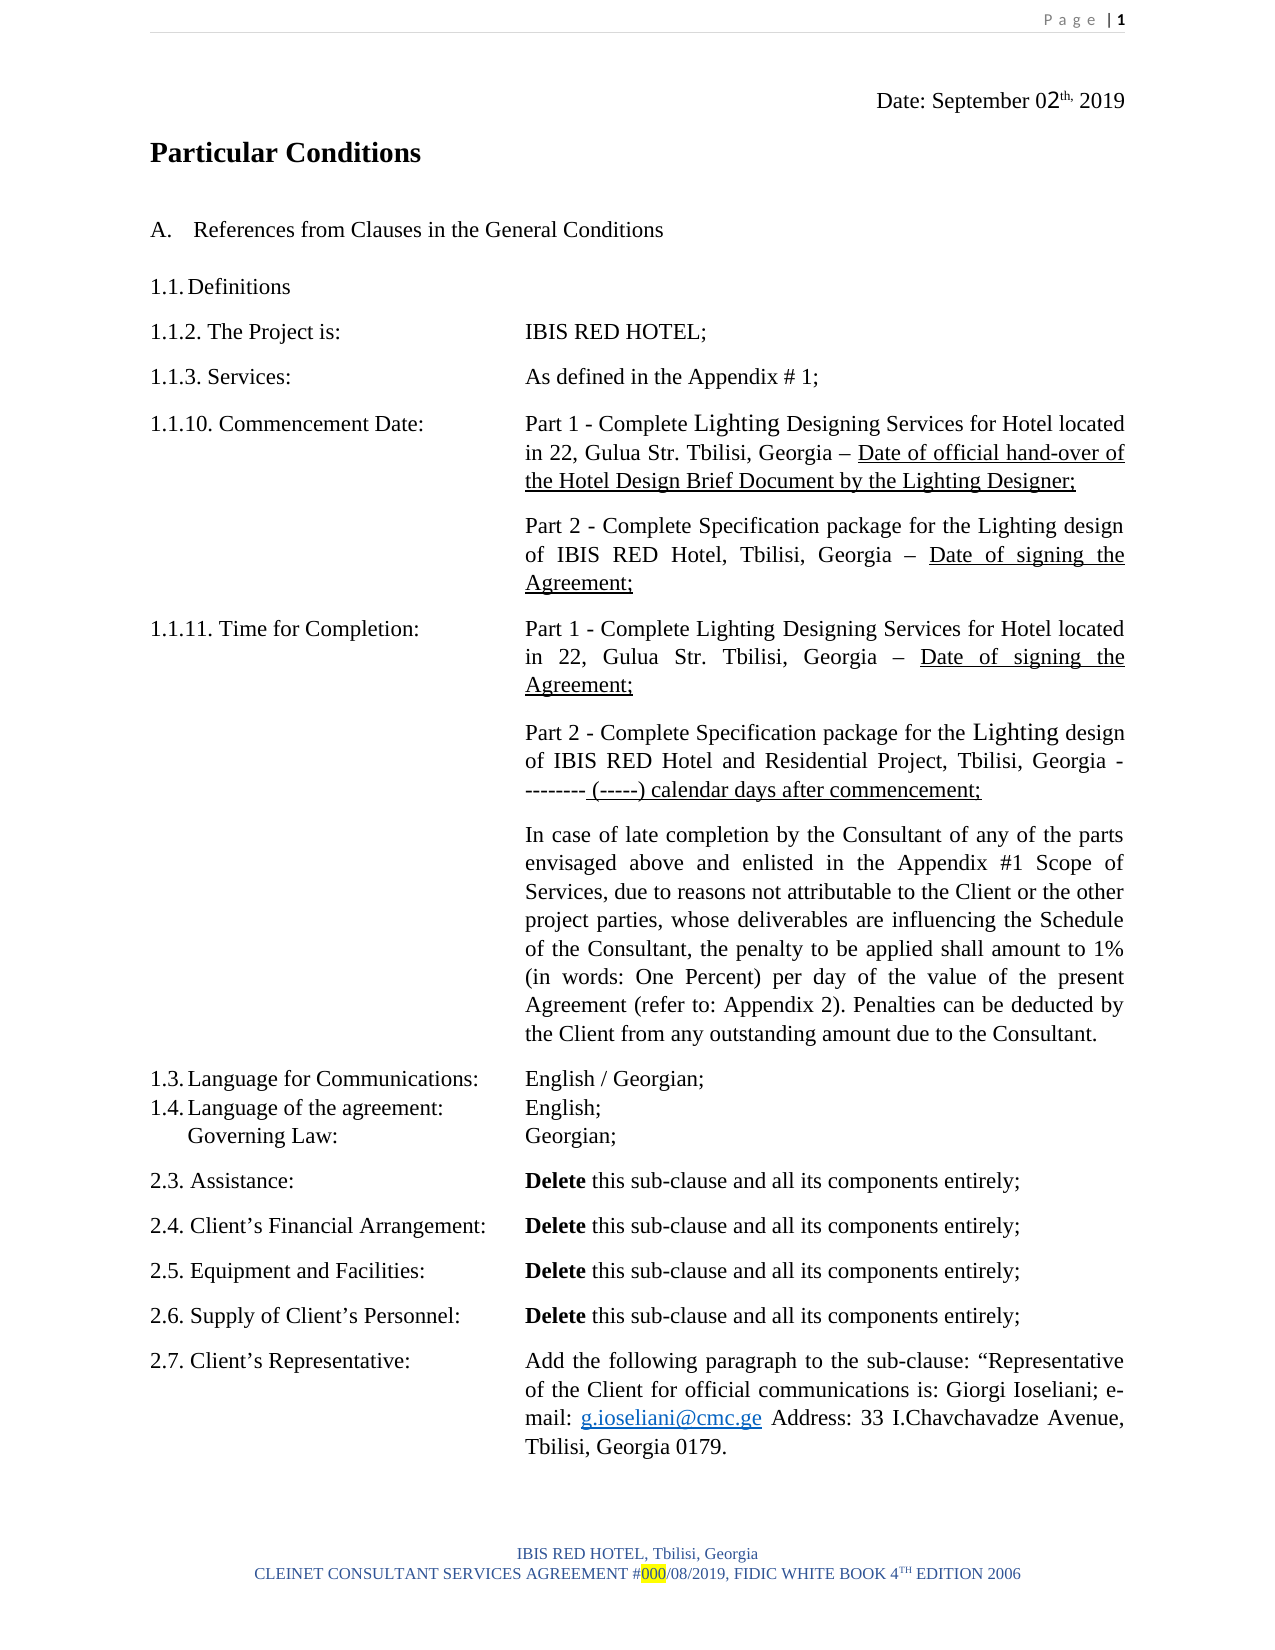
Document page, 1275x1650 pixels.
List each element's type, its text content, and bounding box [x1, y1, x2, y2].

text Particular Conditions [150, 135, 1125, 168]
list Language for Communications: English / Georgian; [150, 1065, 1125, 1091]
text 1.1.10. Commencement Date: Part 1 - Complete Lighting Designing Services for Hotel located in 22, Gulua Str. Tbilisi, Georgia – Date of official hand-over of the Hotel Design Brief Document by the Lighting Designer; [150, 408, 1125, 494]
text 2.5. Equipment and Facilities: Delete this sub-clause and all its components entirely; [150, 1257, 1125, 1284]
list Language of the agreement: English; [150, 1093, 1125, 1120]
text 2.6. Supply of Client’s Personnel: Delete this sub-clause and all its components entirely; [150, 1302, 1125, 1329]
text 2.7. Client’s Representative: Add the following paragraph to the sub-clause: “Representative of the Client for official communications is: Giorgi Ioseliani; e-mail: g.ioseliani@cmc.ge Address: 33 I.Chavchavadze Avenue, Tbilisi, Georgia 0179. [150, 1347, 1125, 1459]
text In case of late completion by the Consultant of any of the parts envisaged above and enlisted in the Appendix #1 Scope of Services, due to reasons not attributable to the Client or the other project parties, whose deliverables are influencing the Schedule of the Consultant, the penalty to be applied shall amount to 1% (in words: One Percent) per day of the value of the present Agreement (refer to: Appendix 2). Penalties can be deducted by the Client from any outstanding amount due to the Consultant. [525, 821, 1125, 1046]
text Part 2 - Complete Specification package for the Lighting design of IBIS RED Hotel and Residential Project, Tbilisi, Georgia - -------- (-----) calendar days after commencement; [525, 717, 1125, 802]
text Date: September 02th, 2019 [150, 84, 1125, 116]
text Part 2 - Complete Specification package for the Lighting design of IBIS RED Hotel, Tbilisi, Georgia – Date of signing the Agreement; [525, 513, 1125, 596]
list Definitions [150, 273, 1125, 299]
text 1.1.2. The Project is: IBIS RED HOTEL; [150, 318, 1125, 344]
text 1.1.3. Services: As defined in the Appendix # 1; [150, 363, 1125, 389]
text 1.1.11. Time for Completion: Part 1 - Complete Lighting Designing Services for Hotel located in 22, Gulua Str. Tbilisi, Georgia – Date of signing the Agreement; [150, 614, 1125, 698]
text 2.4. Client’s Financial Arrangement: Delete this sub-clause and all its components entirely; [150, 1212, 1125, 1238]
list Governing Law: Georgian; [187, 1122, 1125, 1148]
text 2.3. Assistance: Delete this sub-clause and all its components entirely; [150, 1167, 1125, 1193]
list References from Clauses in the General Conditions [150, 216, 1125, 242]
